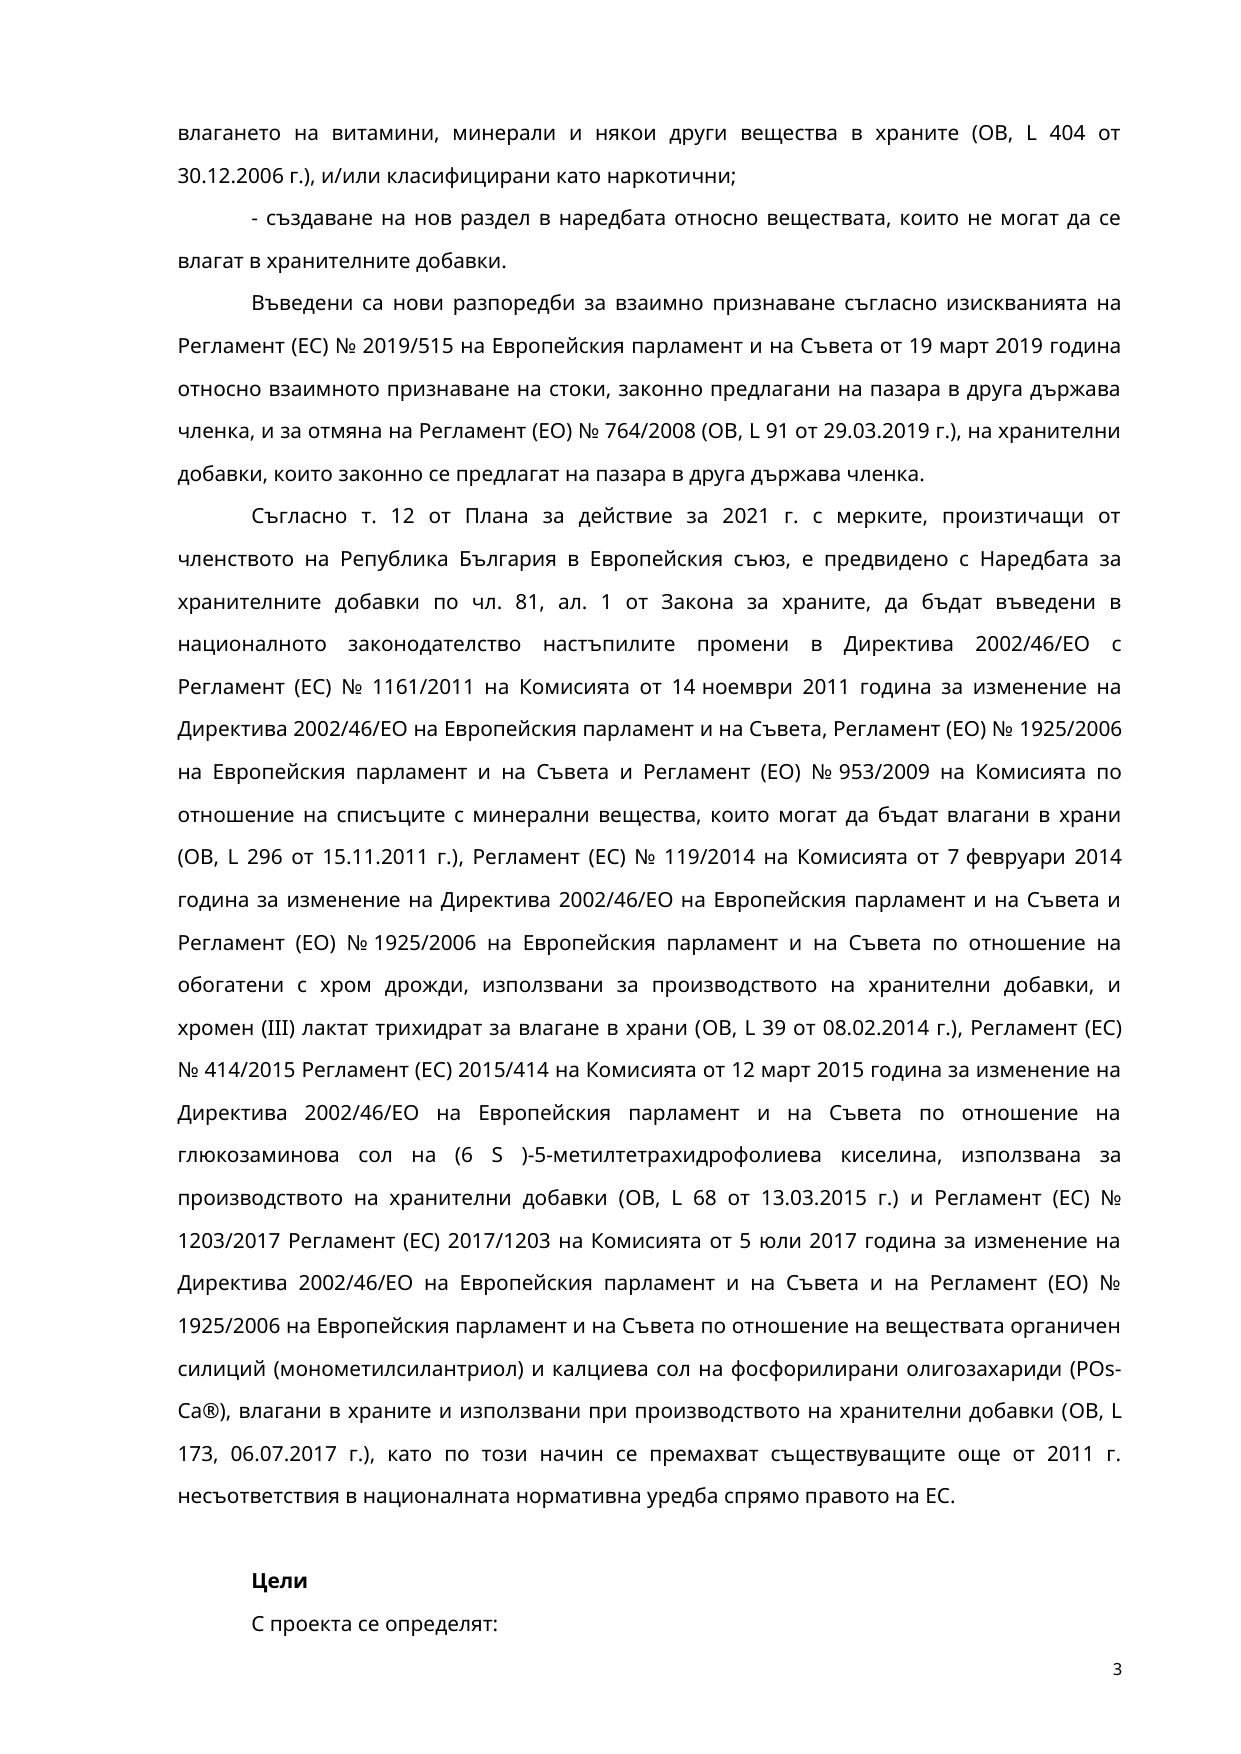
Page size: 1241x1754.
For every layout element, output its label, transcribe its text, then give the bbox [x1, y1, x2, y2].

text Въведени са нови разпоредби за взаимно признаване съгласно изискванията на Регламент (ЕС) № 2019/515 на Европейския парламент и на Съвета от 19 март 2019 година относно взаимното признаване на стоки, законно предлагани на пазара в друга държава членка, и за отмяна на Регламент (ЕО) № 764/2008 (ОВ, L 91 от 29.03.2019 г.), на хранителни добавки, които законно се предлагат на пазара в друга държава членка. [177, 288, 1122, 487]
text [177, 118, 1122, 189]
text Цели [177, 1567, 1122, 1595]
text Съгласно т. 12 от Плана за действие за 2021 г. с мерките, произтичащи от членството на Република България в Европейския съюз, е предвидено с Наредбата за хранителните добавки по чл. 81, ал. 1 от Закона за храните, да бъдат въведени в националното законодателство настъпилите промени в Директива 2002/46/EO с Регламент (EC) № 1161/2011 на Комисията от 14 ноември 2011 година за изменение на Директива 2002/46/ЕО на Европейския парламент и на Съвета, Регламент (ЕО) № 1925/2006 на Европейския парламент и на Съвета и Регламент (ЕО) № 953/2009 на Комисията по отношение на списъците с минерални вещества, които могат да бъдат влагани в храни (ОВ, L 296 от 15.11.2011 г.), Регламент (EC) № 119/2014 на Комисията от 7 февруари 2014 година за изменение на Директива 2002/46/ЕО на Европейския парламент и на Съвета и Регламент (ЕО) № 1925/2006 на Европейския парламент и на Съвета по отношение на обогатени с хром дрожди, използвани за производството на хранителни добавки, и хромен (III) лактат трихидрат за влагане в храни (ОВ, L 39 от 08.02.2014 г.), Регламент (EC) № 414/2015 Регламент (ЕС) 2015/414 на Комисията от 12 март 2015 година за изменение на Директива 2002/46/ЕО на Европейския парламент и на Съвета по отношение на глюкозаминова сол на (6 S )-5-метилтетрахидрофолиева киселина, използвана за производството на хранителни добавки (ОВ, L 68 от 13.03.2015 г.) и Регламент (EC) № 1203/2017 Регламент (ЕС) 2017/1203 на Комисията от 5 юли 2017 година за изменение на Директива 2002/46/ЕО на Европейския парламент и на Съвета и на Регламент (ЕО) № 1925/2006 на Европейския парламент и на Съвета по отношение на веществата органичен силиций (монометилсилантриол) и калциева сол на фосфорилирани олигозахариди (POs-Ca®), влагани в храните и използвани при производството на хранителни добавки (ОВ, L 173, 06.07.2017 г.), като по този начин се премахват съществуващите още от 2011 г. несъответствия в националната нормативна уредба спрямо правото на ЕС. [177, 502, 1122, 1510]
text - създаване на нов раздел в наредбата относно веществата, които не могат да се влагат в хранителните добавки. [177, 203, 1122, 274]
text С проекта се определят: [177, 1609, 1122, 1638]
